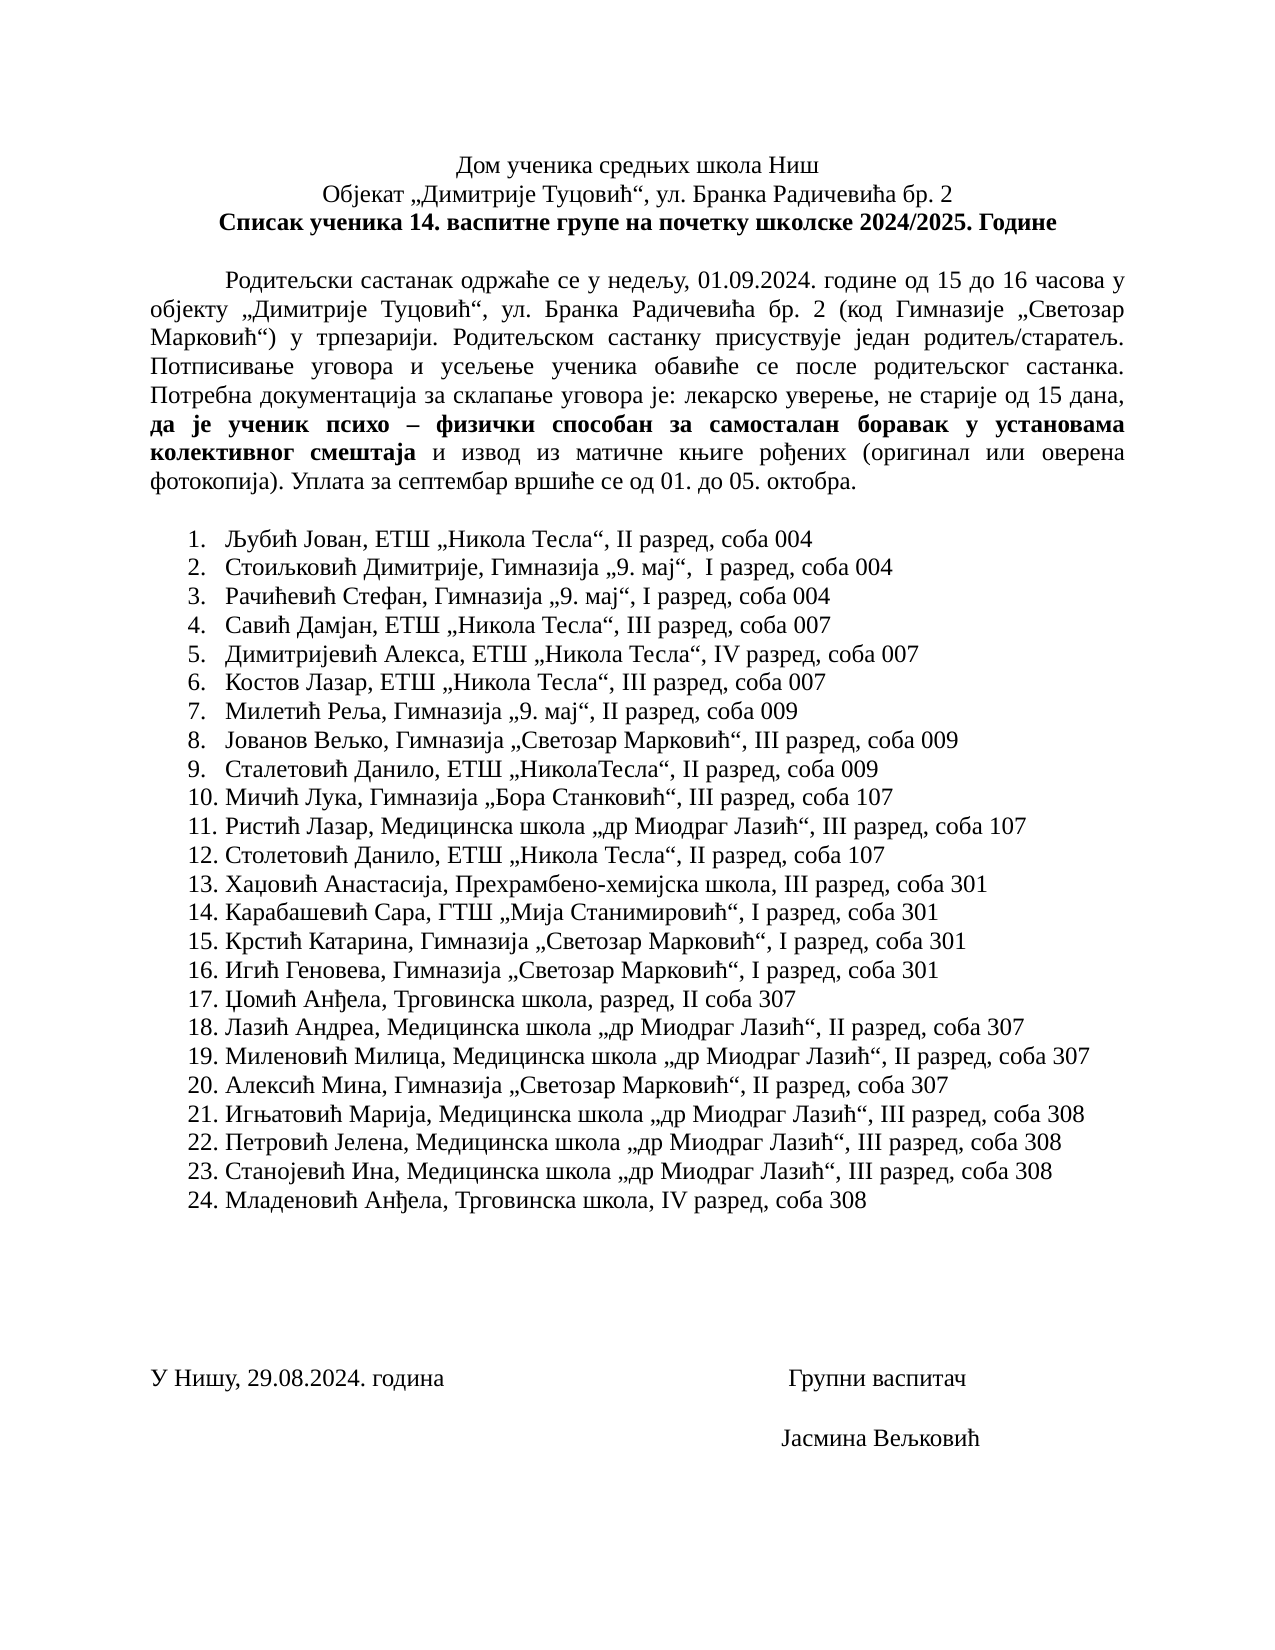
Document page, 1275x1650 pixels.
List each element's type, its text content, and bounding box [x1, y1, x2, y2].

text Објекат „Димитрије Туцовић“, ул. Бранка Радичевића бр. 2 [150, 179, 1125, 207]
text Јасмина Вељковић [150, 1423, 1125, 1452]
list Савић Дамјан, ЕТШ „Никола Тесла“, III разред, соба 007 [187, 610, 1125, 639]
list Крстић Катарина, Гимназија „Светозар Марковић“, I разред, соба 301 [187, 926, 1125, 955]
list Миленовић Милица, Медицинска школа „др Миодраг Лазић“, II разред, соба 307 [187, 1041, 1125, 1070]
list Рачићевић Стефан, Гимназија „9. мај“, I разред, соба 004 [187, 581, 1125, 610]
list Џомић Анђела, Трговинска школа, разред, II соба 307 [187, 984, 1125, 1012]
list Димитријевић Алекса, ЕТШ „Никола Тесла“, IV разред, соба 007 [187, 639, 1125, 667]
list Хаџовић Анастасија, Прехрамбено-хемијска школа, III разред, соба 301 [187, 869, 1125, 897]
list Игић Геновева, Гимназија „Светозар Марковић“, I разред, соба 301 [187, 955, 1125, 984]
text Списак ученика 14. васпитне групе на почетку школске 2024/2025. Године [150, 207, 1125, 236]
list Стоиљковић Димитрије, Гимназија „9. мај“, I разред, соба 004 [187, 552, 1125, 581]
text У Нишу, 29.08.2024. година Групни васпитач [150, 1363, 1125, 1392]
list Станојевић Ина, Медицинска школа „др Миодраг Лазић“, III разред, соба 308 [187, 1156, 1125, 1185]
text Дом ученика средњих школа Ниш [150, 150, 1125, 179]
list Милетић Реља, Гимназија „9. мај“, II разред, соба 009 [187, 696, 1125, 725]
list Карабашевић Сара, ГТШ „Мија Станимировић“, I разред, соба 301 [187, 897, 1125, 926]
list Јованов Вељко, Гимназија „Светозар Марковић“, III разред, соба 009 [187, 725, 1125, 754]
list Мичић Лука, Гимназија „Бора Станковић“, III разред, соба 107 [187, 782, 1125, 811]
list Столетовић Данило, ЕТШ „Никола Тесла“, II разред, соба 107 [187, 840, 1125, 869]
list Костов Лазар, ЕТШ „Никола Тесла“, III разред, соба 007 [187, 667, 1125, 696]
list Ристић Лазар, Медицинска школа „др Миодраг Лазић“, III разред, соба 107 [187, 811, 1125, 840]
list Петровић Јелена, Медицинска школа „др Миодраг Лазић“, III разред, соба 308 [187, 1127, 1125, 1156]
list Љубић Јован, ЕТШ „Никола Тесла“, II разред, соба 004 [187, 524, 1125, 552]
list Игњатовић Марија, Медицинска школа „др Миодраг Лазић“, III разред, соба 308 [187, 1099, 1125, 1127]
list Алексић Мина, Гимназија „Светозар Марковић“, II разред, соба 307 [187, 1070, 1125, 1099]
list Лазић Андреа, Медицинска школа „др Миодраг Лазић“, II разред, соба 307 [187, 1012, 1125, 1041]
list Сталетовић Данило, ЕТШ „НиколаТесла“, II разред, соба 009 [187, 754, 1125, 782]
text Родитељски састанак одржаће се у недељу, 01.09.2024. године од 15 до 16 часова у објекту „Димитрије Туцовић“, ул. Бранка Радичевића бр. 2 (код Гимназије „Светозар Марковић“) у трпезарији. Родитељском састанку присуствује један родитељ/старатељ. Потписивање уговора и усељење ученика обавиће се после родитељског састанка. Потребна документација за склапање уговора је: лекарско уверење, не старије од 15 дана, да је ученик психо – физички способан за самосталан боравак у установама колективног смештаја и извод из матичне књиге рођених (оригинал или оверена фотокопија). Уплата за септембар вршиће се од 01. до 05. oктобра. [150, 265, 1125, 495]
list Младеновић Анђела, Трговинска школа, IV разред, соба 308 [187, 1185, 1125, 1214]
